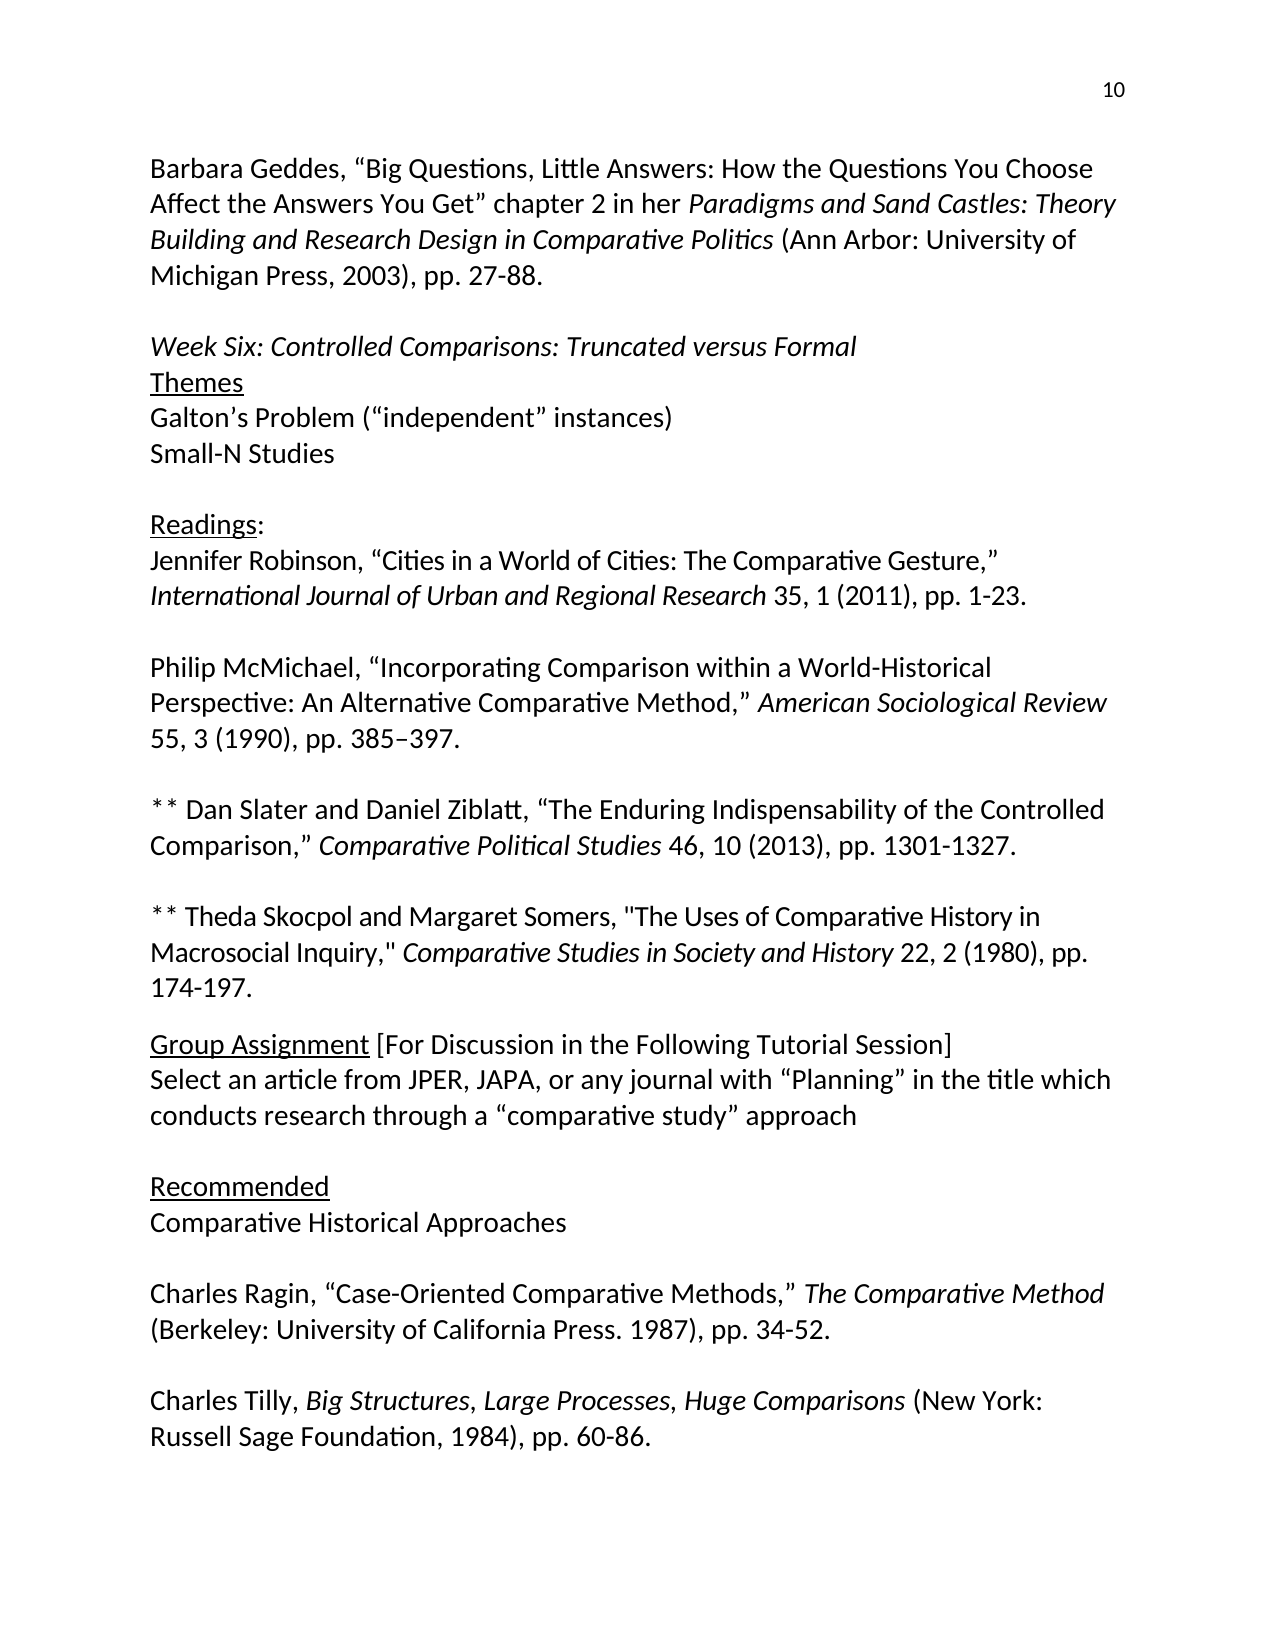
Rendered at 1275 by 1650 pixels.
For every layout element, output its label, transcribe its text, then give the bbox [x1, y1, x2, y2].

text Galton’s Problem (“independent” instances) [150, 399, 1125, 435]
text Jennifer Robinson, “Cities in a World of Cities: The Comparative Gesture,” International Journal of Urban and Regional Research 35, 1 (2011), pp. 1-23. [150, 542, 1125, 613]
text Recommended [150, 1168, 1125, 1204]
text Themes [150, 364, 1125, 399]
text Barbara Geddes, “Big Questions, Little Answers: How the Questions You Choose Affect the Answers You Get” chapter 2 in her Paradigms and Sand Castles: Theory Building and Research Design in Comparative Politics (Ann Arbor: University of Michigan Press, 2003), pp. 27-88. [150, 150, 1125, 292]
text Readings: [150, 506, 1125, 542]
text ** Dan Slater and Daniel Ziblatt, “The Enduring Indispensability of the Controlled Comparison,” Comparative Political Studies 46, 10 (2013), pp. 1301-1327. [150, 791, 1125, 862]
text Comparative Historical Approaches [150, 1204, 1125, 1239]
text Small-N Studies [150, 435, 1125, 471]
text Philip McMichael, “Incorporating Comparison within a World-Historical Perspective: An Alternative Comparative Method,” American Sociological Review 55, 3 (1990), pp. 385–397. [150, 649, 1125, 756]
text Charles Ragin, “Case-Oriented Comparative Methods,” The Comparative Method (Berkeley: University of California Press. 1987), pp. 34-52. [150, 1275, 1125, 1346]
text Week Six: Controlled Comparisons: Truncated versus Formal [150, 328, 1125, 364]
text ** Theda Skocpol and Margaret Somers, "The Uses of Comparative History in Macrosocial Inquiry," Comparative Studies in Society and History 22, 2 (1980), pp. 174-197. [150, 898, 1125, 1005]
text Select an article from JPER, JAPA, or any journal with “Planning” in the title which conducts research through a “comparative study” approach [150, 1061, 1125, 1133]
text Group Assignment [For Discussion in the Following Tutorial Session] [150, 1026, 1125, 1061]
text Charles Tilly, Big Structures, Large Processes, Huge Comparisons (New York: Russell Sage Foundation, 1984), pp. 60-86. [150, 1382, 1125, 1453]
